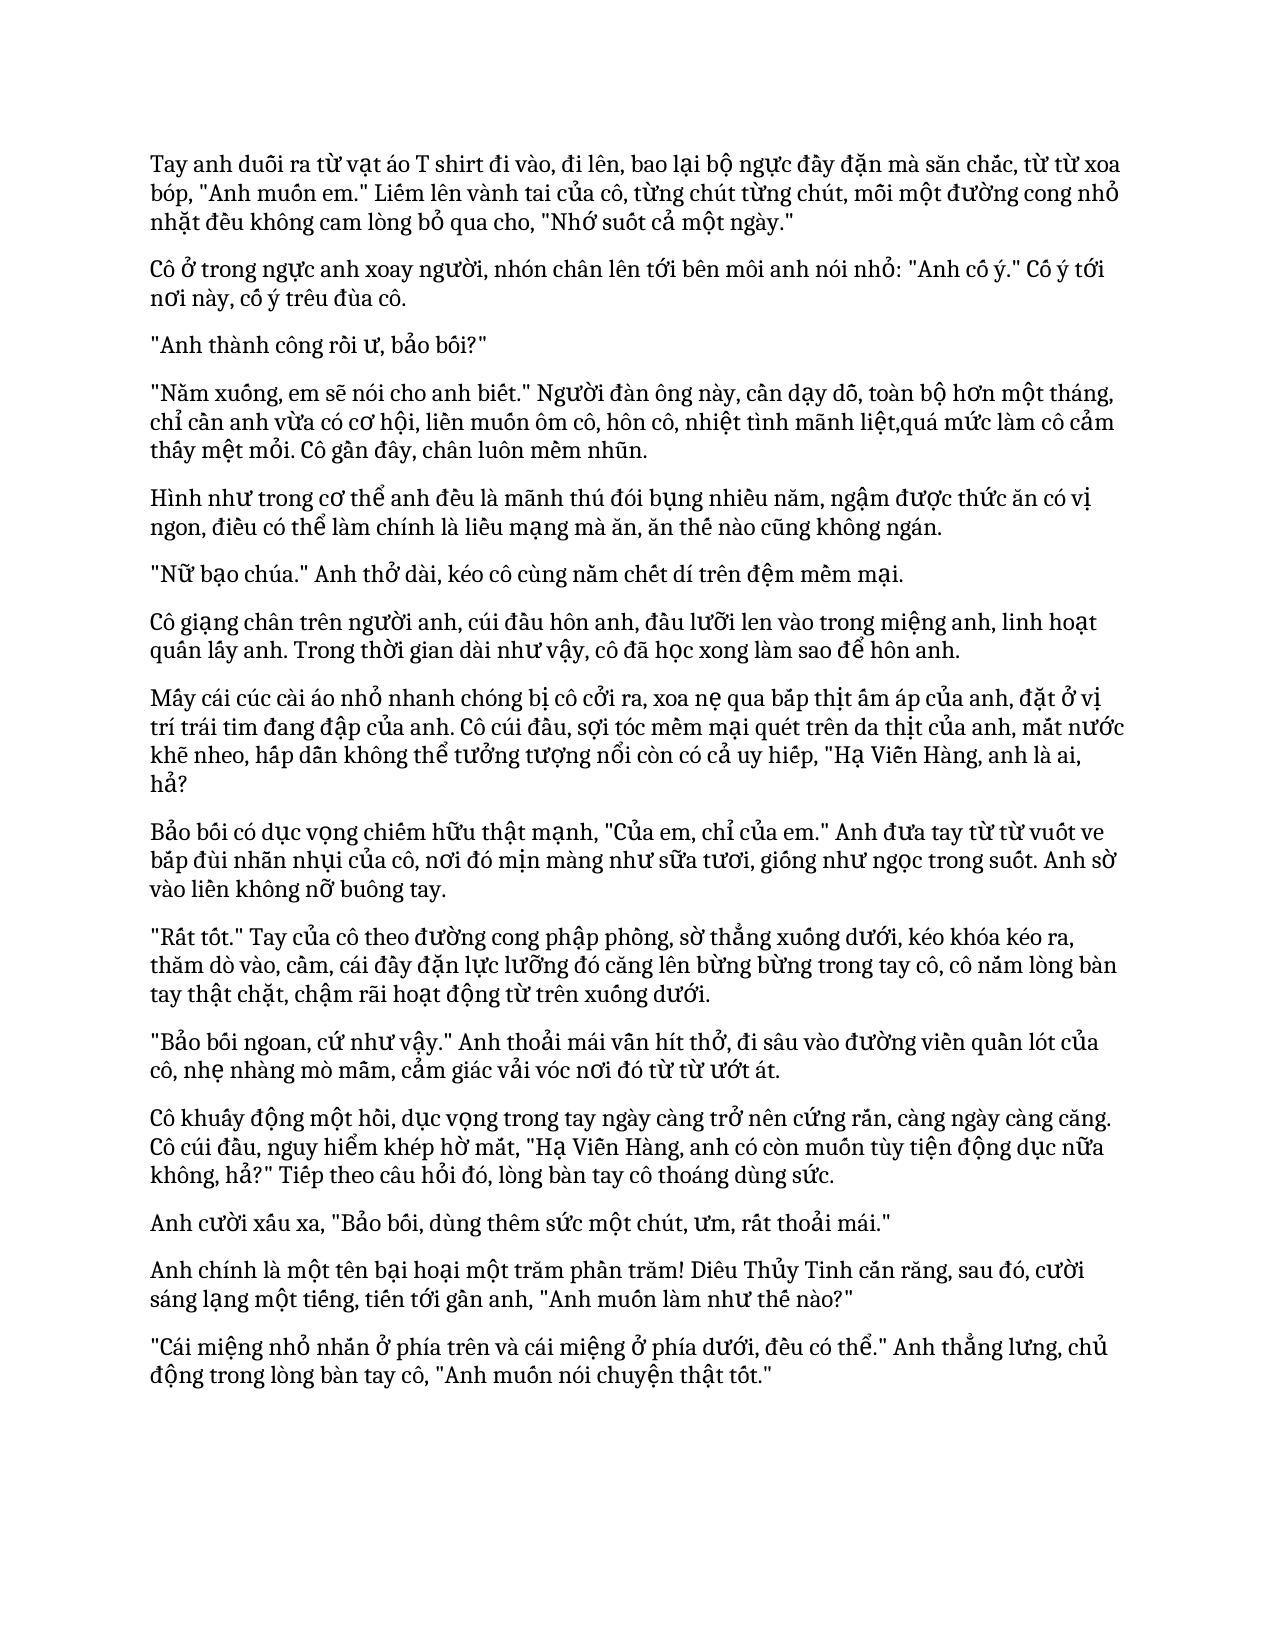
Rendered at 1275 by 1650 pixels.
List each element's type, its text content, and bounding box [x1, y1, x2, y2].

text "Bảo bối ngoan, cứ như vậy." Anh thoải mái vẫn hít thở, đi sâu vào đường viền quần lót của cô, nhẹ nhàng mò mẫm, cảm giác vải vóc nơi đó từ từ ướt át. [150, 1027, 1125, 1085]
text Cô giạng chân trên người anh, cúi đầu hôn anh, đầu lưỡi len vào trong miệng anh, linh hoạt quấn lấy anh. Trong thời gian dài như vậy, cô đã học xong làm sao để hôn anh. [150, 607, 1125, 665]
text "Anh thành công rồi ư, bảo bối?" [150, 331, 1125, 360]
text "Rất tốt." Tay của cô theo đường cong phập phồng, sờ thẳng xuống dưới, kéo khóa kéo ra, thăm dò vào, cầm, cái đầy đặn lực lưỡng đó căng lên bừng bừng trong tay cô, cô nắm lòng bàn tay thật chặt, chậm rãi hoạt động từ trên xuống dưới. [150, 922, 1125, 1009]
text "Cái miệng nhỏ nhắn ở phía trên và cái miệng ở phía dưới, đều có thể." Anh thẳng lưng, chủ động trong lòng bàn tay cô, "Anh muốn nói chuyện thật tốt." [150, 1332, 1125, 1447]
text Anh chính là một tên bại hoại một trăm phần trăm! Diêu Thủy Tinh cắn răng, sau đó, cười sáng lạng một tiếng, tiến tới gần anh, "Anh muốn làm như thế nào?" [150, 1256, 1125, 1314]
text "Nằm xuống, em sẽ nói cho anh biết." Người đàn ông này, cần dạy dỗ, toàn bộ hơn một tháng, chỉ cần anh vừa có cơ hội, liền muốn ôm cô, hôn cô, nhiệt tình mãnh liệt,quá mức làm cô cảm thấy mệt mỏi. Cô gần đây, chân luôn mềm nhũn. [150, 379, 1125, 465]
text Mấy cái cúc cài áo nhỏ nhanh chóng bị cô cởi ra, xoa nẹ qua bắp thịt ấm áp của anh, đặt ở vị trí trái tim đang đập của anh. Cô cúi đầu, sợi tóc mềm mại quét trên da thịt của anh, mắt nước khẽ nheo, hấp dẫn không thể tưởng tượng nổi còn có cả uy hiếp, "Hạ Viễn Hàng, anh là ai, hả? [150, 684, 1125, 799]
text Hình như trong cơ thể anh đều là mãnh thú đói bụng nhiều năm, ngậm được thức ăn có vị ngon, điều có thể làm chính là liều mạng mà ăn, ăn thế nào cũng không ngán. [150, 484, 1125, 541]
text Cô ở trong ngực anh xoay người, nhón chân lên tới bên môi anh nói nhỏ: "Anh cố ý." Cố ý tới nơi này, cố ý trêu đùa cô. [150, 255, 1125, 312]
text Bảo bối có dục vọng chiếm hữu thật mạnh, "Của em, chỉ của em." Anh đưa tay từ từ vuốt ve bắp đùi nhẵn nhụi của cô, nơi đó mịn màng như sữa tươi, giống như ngọc trong suốt. Anh sờ vào liền không nỡ buông tay. [150, 817, 1125, 904]
text Cô khuấy động một hồi, dục vọng trong tay ngày càng trở nên cứng rắn, càng ngày càng căng. Cô cúi đầu, nguy hiểm khép hờ mắt, "Hạ Viễn Hàng, anh có còn muốn tùy tiện động dục nữa không, hả?" Tiếp theo câu hỏi đó, lòng bàn tay cô thoáng dùng sức. [150, 1104, 1125, 1190]
text "Nữ bạo chúa." Anh thở dài, kéo cô cùng nằm chết dí trên đệm mềm mại. [150, 560, 1125, 589]
text Tay anh duỗi ra từ vạt áo T shirt đi vào, đi lên, bao lại bộ ngực đầy đặn mà săn chắc, từ từ xoa bóp, "Anh muốn em." Liếm lên vành tai của cô, từng chút từng chút, mỗi một đường cong nhỏ nhặt đều không cam lòng bỏ qua cho, "Nhớ suốt cả một ngày." [150, 150, 1125, 236]
text Anh cười xấu xa, "Bảo bối, dùng thêm sức một chút, ưm, rất thoải mái." [150, 1209, 1125, 1237]
